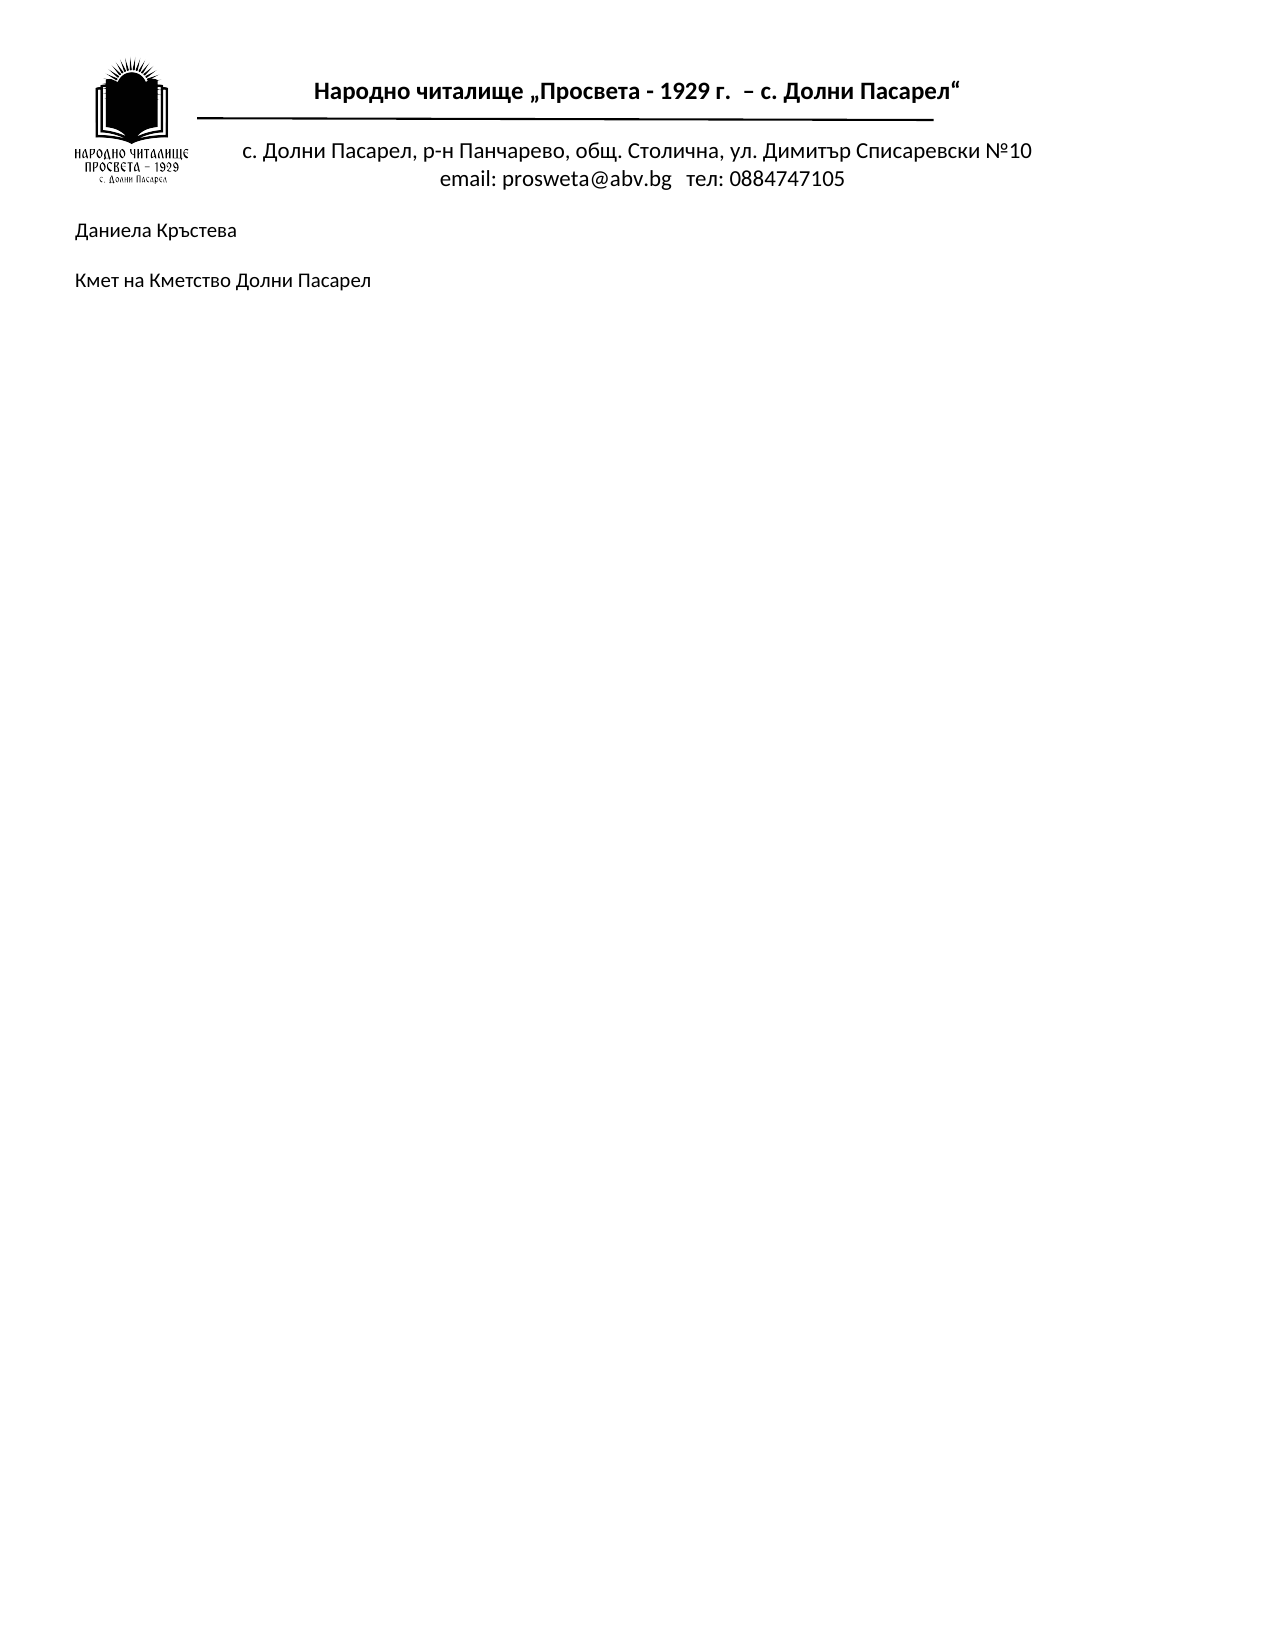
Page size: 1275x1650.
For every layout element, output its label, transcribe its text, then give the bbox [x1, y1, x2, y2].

text Кмет на Кметство Долни Пасарел [75, 267, 1200, 293]
text Даниела Кръстева [75, 217, 1200, 243]
picture [75, 56, 189, 184]
